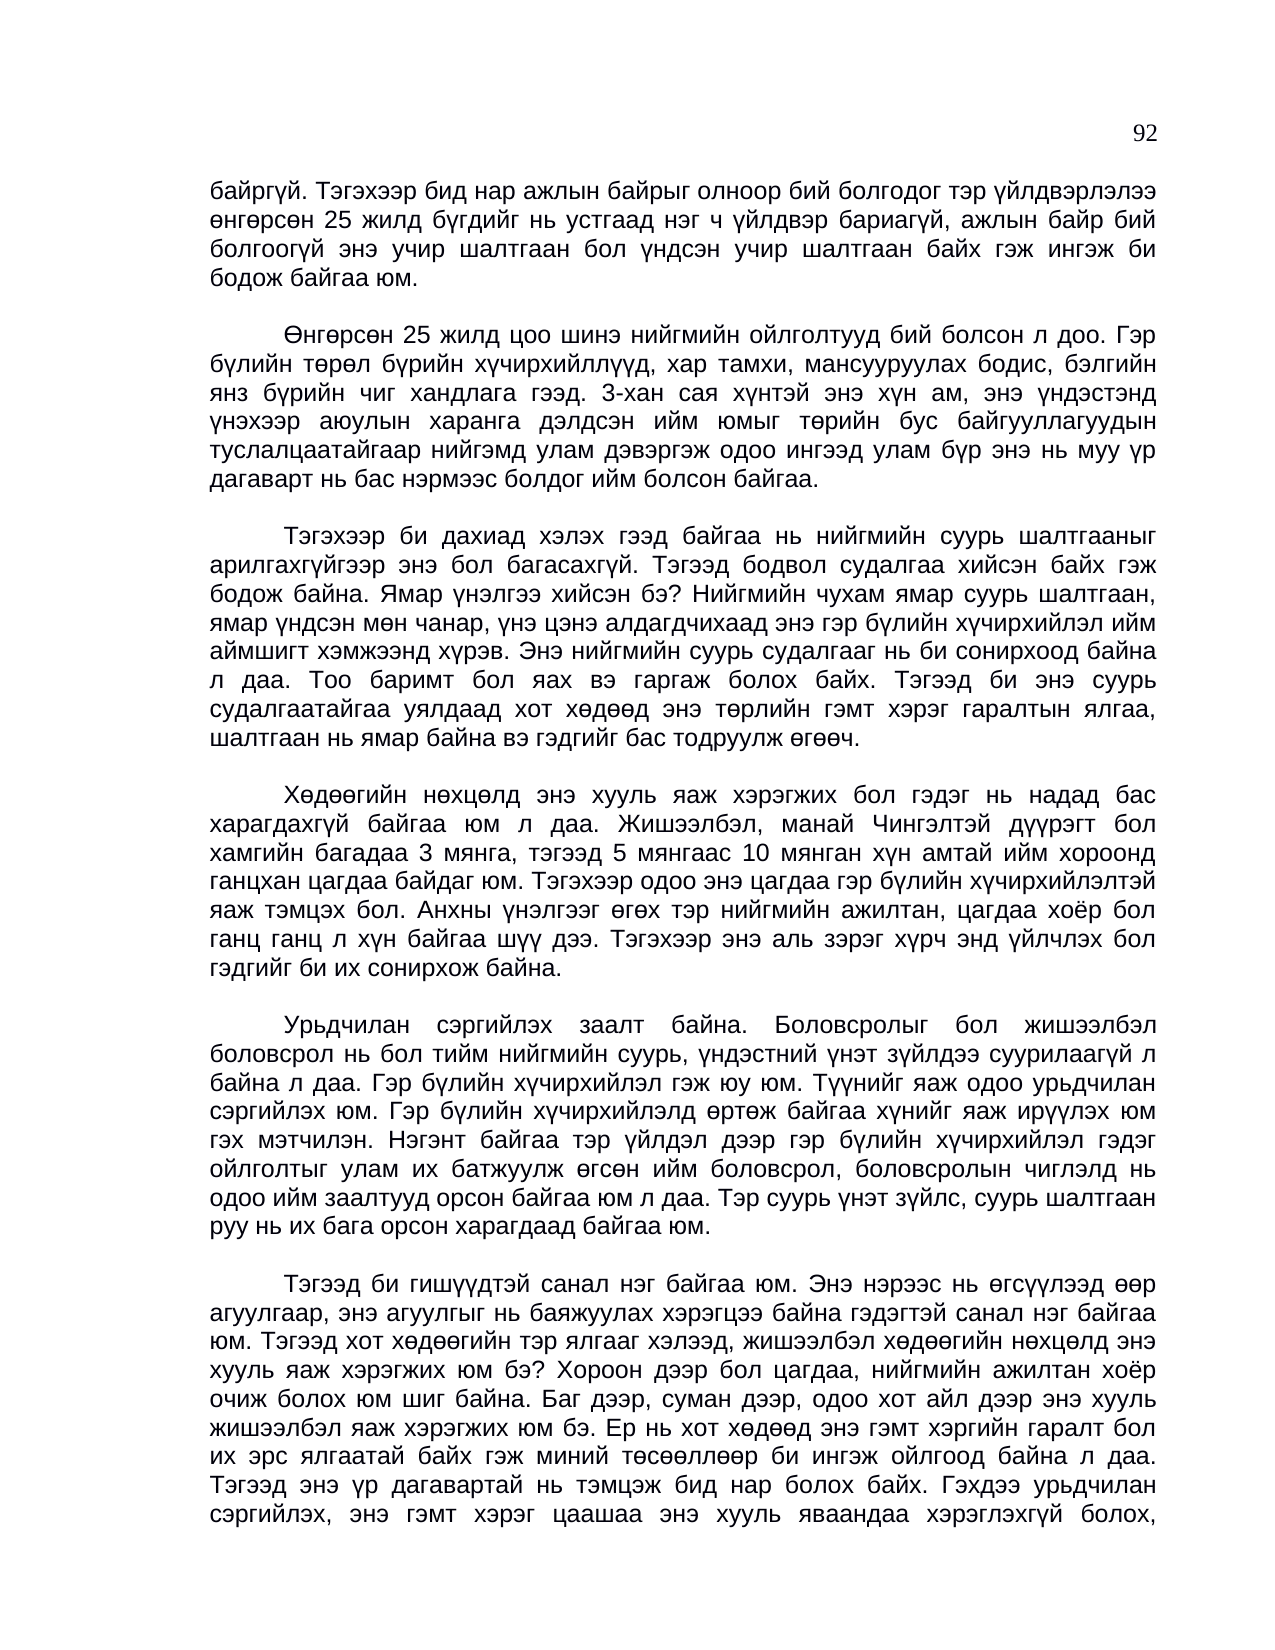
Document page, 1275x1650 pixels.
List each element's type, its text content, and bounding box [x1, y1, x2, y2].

text Өнгөрсөн 25 жилд цоо шинэ нийгмийн ойлголтууд бий болсон л доо. Гэр бүлийн төрөл бүрийн хүчирхийллүүд, хар тамхи, мансууруулах бодис, бэлгийн янз бүрийн чиг хандлага гээд. 3-хан сая хүнтэй энэ хүн ам, энэ үндэстэнд үнэхээр аюулын харанга дэлдсэн ийм юмыг төрийн бус байгууллагуудын туслалцаатайгаар нийгэмд улам дэвэргэж одоо ингээд улам бүр энэ нь муу үр дагаварт нь бас нэрмээс болдог ийм болсон байгаа. [209, 320, 1158, 493]
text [209, 176, 1158, 291]
text Хөдөөгийн нөхцөлд энэ хууль яаж хэрэгжих бол гэдэг нь надад бас харагдахгүй байгаа юм л даа. Жишээлбэл, манай Чингэлтэй дүүрэгт бол хамгийн багадаа 3 мянга, тэгээд 5 мянгаас 10 мянган хүн амтай ийм хороонд ганцхан цагдаа байдаг юм. Тэгэхээр одоо энэ цагдаа гэр бүлийн хүчирхийлэлтэй яаж тэмцэх бол. Анхны үнэлгээг өгөх тэр нийгмийн ажилтан, цагдаа хоёр бол ганц ганц л хүн байгаа шүү дээ. Тэгэхээр энэ аль зэрэг хүрч энд үйлчлэх бол гэдгийг би их сонирхож байна. [209, 780, 1158, 981]
text Урьдчилан сэргийлэх заалт байна. Боловсролыг бол жишээлбэл боловсрол нь бол тийм нийгмийн суурь, үндэстний үнэт зүйлдээ суурилаагүй л байна л даа. Гэр бүлийн хүчирхийлэл гэж юу юм. Түүнийг яаж одоо урьдчилан сэргийлэх юм. Гэр бүлийн хүчирхийлэлд өртөж байгаа хүнийг яаж ирүүлэх юм гэх мэтчилэн. Нэгэнт байгаа тэр үйлдэл дээр гэр бүлийн хүчирхийлэл гэдэг ойлголтыг улам их батжуулж өгсөн ийм боловсрол, боловсролын чиглэлд нь одоо ийм заалтууд орсон байгаа юм л даа. Тэр суурь үнэт зүйлс, суурь шалтгаан руу нь их бага орсон харагдаад байгаа юм. [209, 1010, 1158, 1240]
text Тэгэхээр би дахиад хэлэх гээд байгаа нь нийгмийн суурь шалтгааныг арилгахгүйгээр энэ бол багасахгүй. Тэгээд бодвол судалгаа хийсэн байх гэж бодож байна. Ямар үнэлгээ хийсэн бэ? Нийгмийн чухам ямар суурь шалтгаан, ямар үндсэн мөн чанар, үнэ цэнэ алдагдчихаад энэ гэр бүлийн хүчирхийлэл ийм аймшигт хэмжээнд хүрэв. Энэ нийгмийн суурь судалгааг нь би сонирхоод байна л даа. Тоо баримт бол яах вэ гаргаж болох байх. Тэгээд би энэ суурь судалгаатайгаа уялдаад хот хөдөөд энэ төрлийн гэмт хэрэг гаралтын ялгаа, шалтгаан нь ямар байна вэ гэдгийг бас тодруулж өгөөч. [209, 521, 1158, 751]
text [209, 1269, 1158, 1528]
